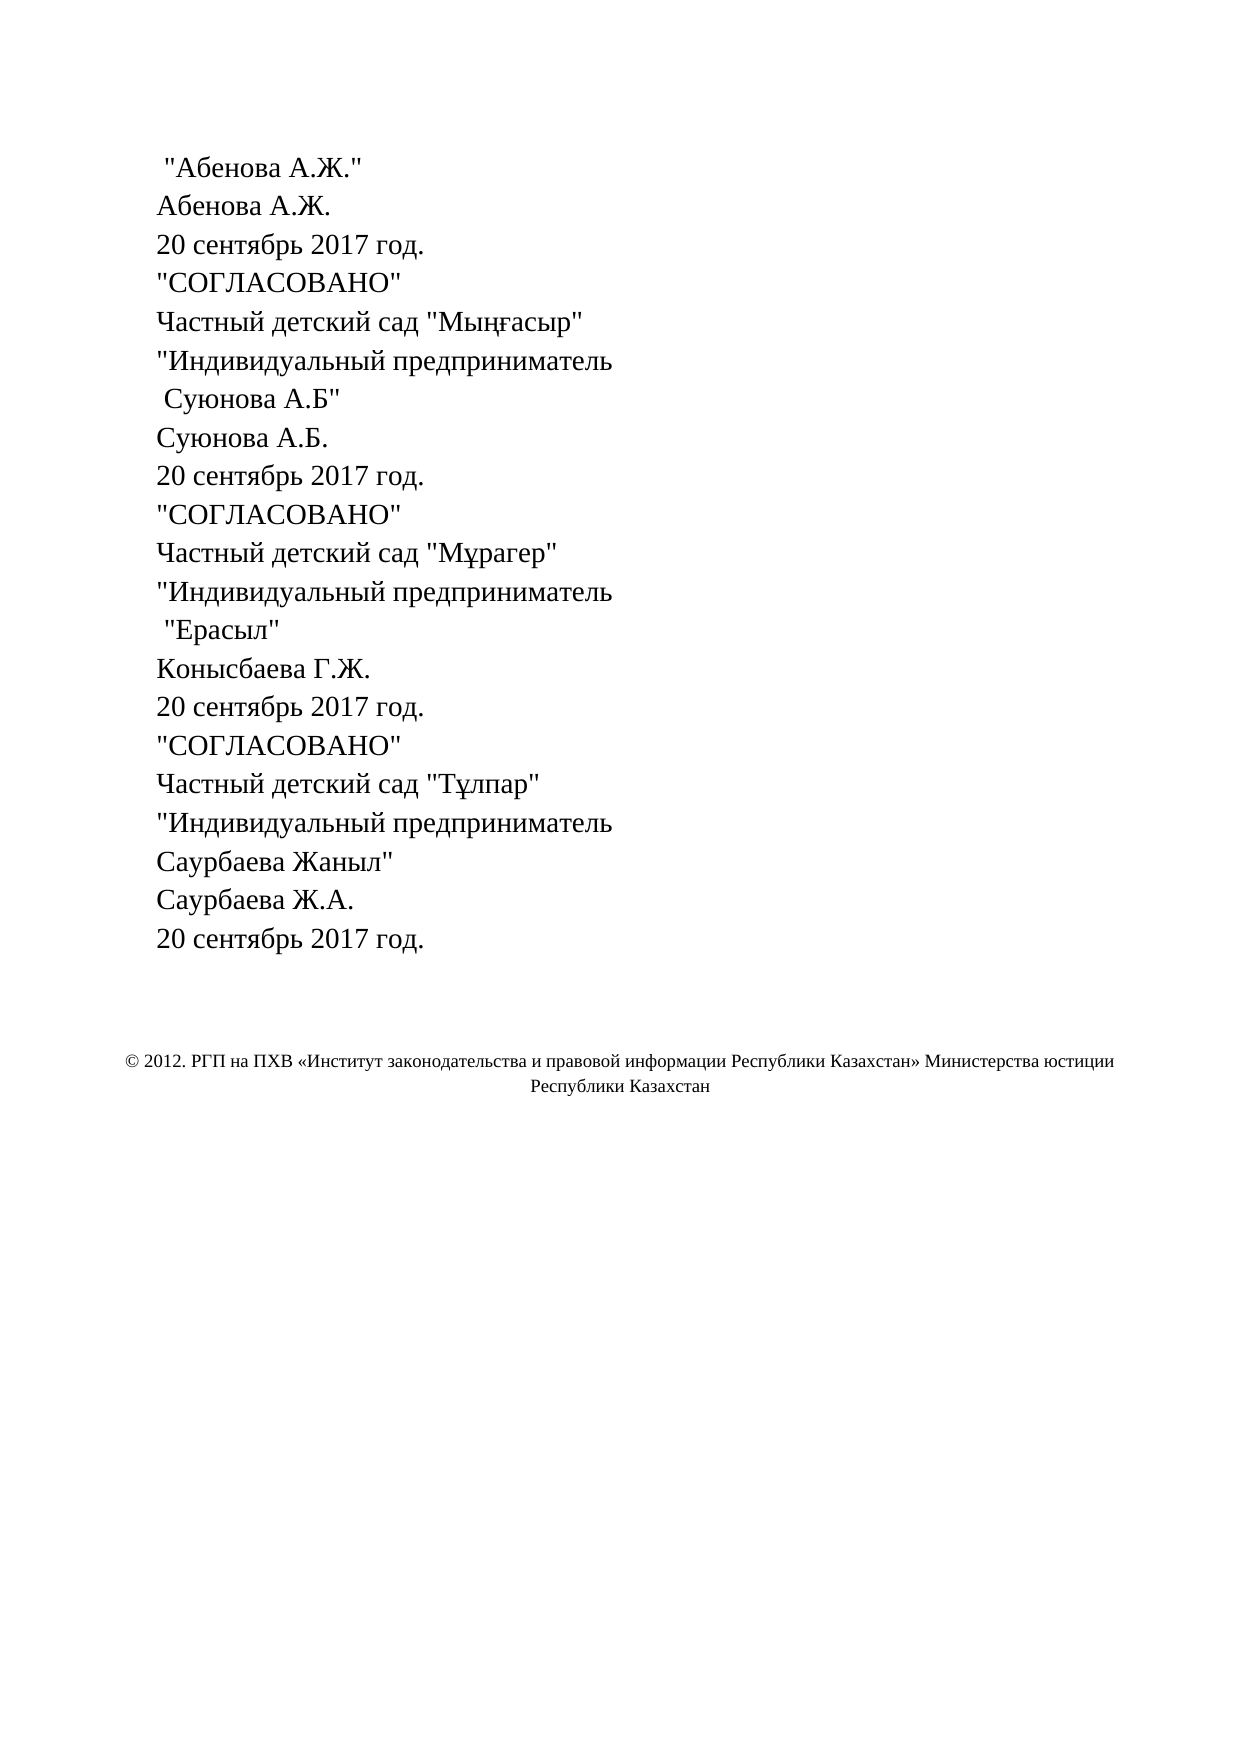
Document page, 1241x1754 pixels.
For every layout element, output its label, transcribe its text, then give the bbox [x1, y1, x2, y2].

text "СОГЛАСОВАНО" [112, 266, 1128, 299]
text "СОГЛАСОВАНО" [112, 728, 1128, 762]
text Суюнова А.Б" [112, 381, 1128, 415]
text "Ерасыл" [112, 612, 1128, 646]
text "Абенова А.Ж." [112, 150, 1128, 183]
text Частный детский сад "Тұлпар" [112, 767, 1128, 800]
text Конысбаева Г.Ж. [112, 651, 1128, 684]
text 20 сентябрь 2017 год. [112, 921, 1128, 954]
text Aбенова А.Ж. [112, 188, 1128, 222]
text Частный детский сад "Мұрагер" [112, 535, 1128, 569]
text "Индивидуальный предприниматель [112, 805, 1128, 839]
text Саурбаева Жаныл" [112, 844, 1128, 877]
text "СОГЛАСОВАНО" [112, 497, 1128, 530]
text Суюнова А.Б. [112, 420, 1128, 453]
text Саурбаева Ж.А. [112, 882, 1128, 916]
text 20 сентябрь 2017 год. [112, 689, 1128, 723]
text © 2012. РГП на ПХВ «Институт законодательства и правовой информации Республики Казахстан» Министерства юстиции Республики Казахстан [112, 1050, 1128, 1096]
text "Индивидуальный предприниматель [112, 574, 1128, 607]
text 20 сентябрь 2017 год. [112, 458, 1128, 492]
text "Индивидуальный предприниматель [112, 343, 1128, 376]
text Частный детский сад "Мыңғасыр" [112, 304, 1128, 338]
text 20 сентябрь 2017 год. [112, 227, 1128, 261]
